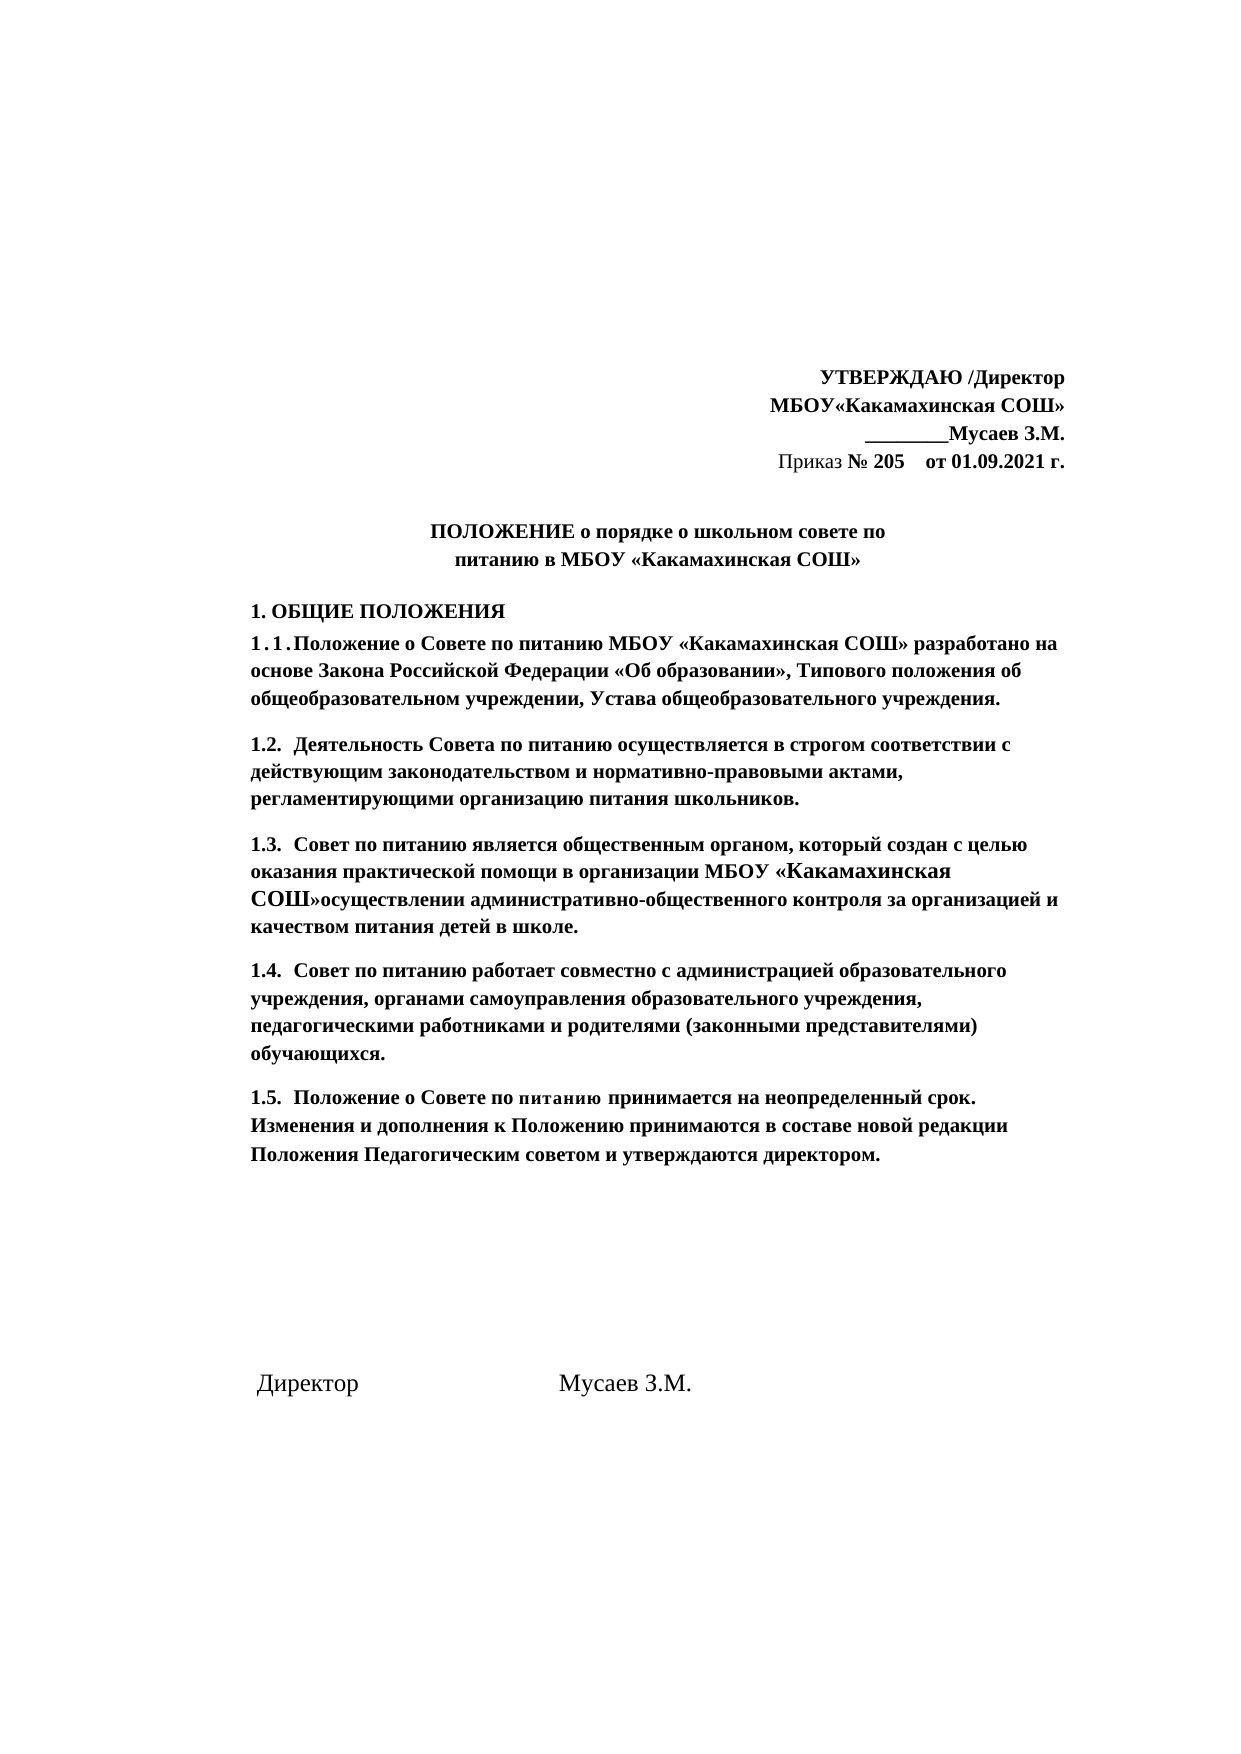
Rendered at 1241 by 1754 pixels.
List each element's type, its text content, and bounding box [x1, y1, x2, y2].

list Деятельность Совета по питанию осуществляется в строгом соответствии с действующим законодательством и нормативно-правовыми актами, регламентирующими организацию питания школьников. [250, 729, 1065, 810]
list Совет по питанию является общественным органом, который создан с целью оказания практической помощи в организации МБОУ «Какамахинская СОШ»осуществлении административно-общественного контроля за организацией и качеством питания детей в школе. [250, 829, 1065, 939]
text УТВЕРЖДАЮ /Директор МБОУ«Какамахинская СОШ» [664, 362, 1065, 418]
list Положение о Совете по питанию МБОУ «Какамахинская СОШ» разработано на основе Закона Российской Федерации «Об образовании», Типового положения об общеобразовательном учреждении, Устава общеобразовательного учреждения. [250, 628, 1065, 711]
list Совет по питанию работает совместно с администрацией образовательного учреждения, органами самоуправления образовательного учреждения, педагогическими работниками и родителями (законными представителями) обучающихся. [250, 956, 1065, 1066]
text Директор Мусаев З.М. [250, 1368, 1065, 1397]
text 1. ОБЩИЕ ПОЛОЖЕНИЯ [250, 597, 1065, 624]
text ПОЛОЖЕНИЕ о порядке о школьном совете по питанию в МБОУ «Какамахинская СОШ» [404, 516, 911, 572]
text Мусаев З.М. [250, 418, 1065, 446]
text Приказ № 205 от 01.09.2021 г. [250, 446, 1065, 474]
list Положение о Совете по питанию принимается на неопределенный срок. Изменения и дополнения к Положению принимаются в составе новой редакции Положения Педагогическим советом и утверждаются директором. [250, 1081, 1065, 1167]
